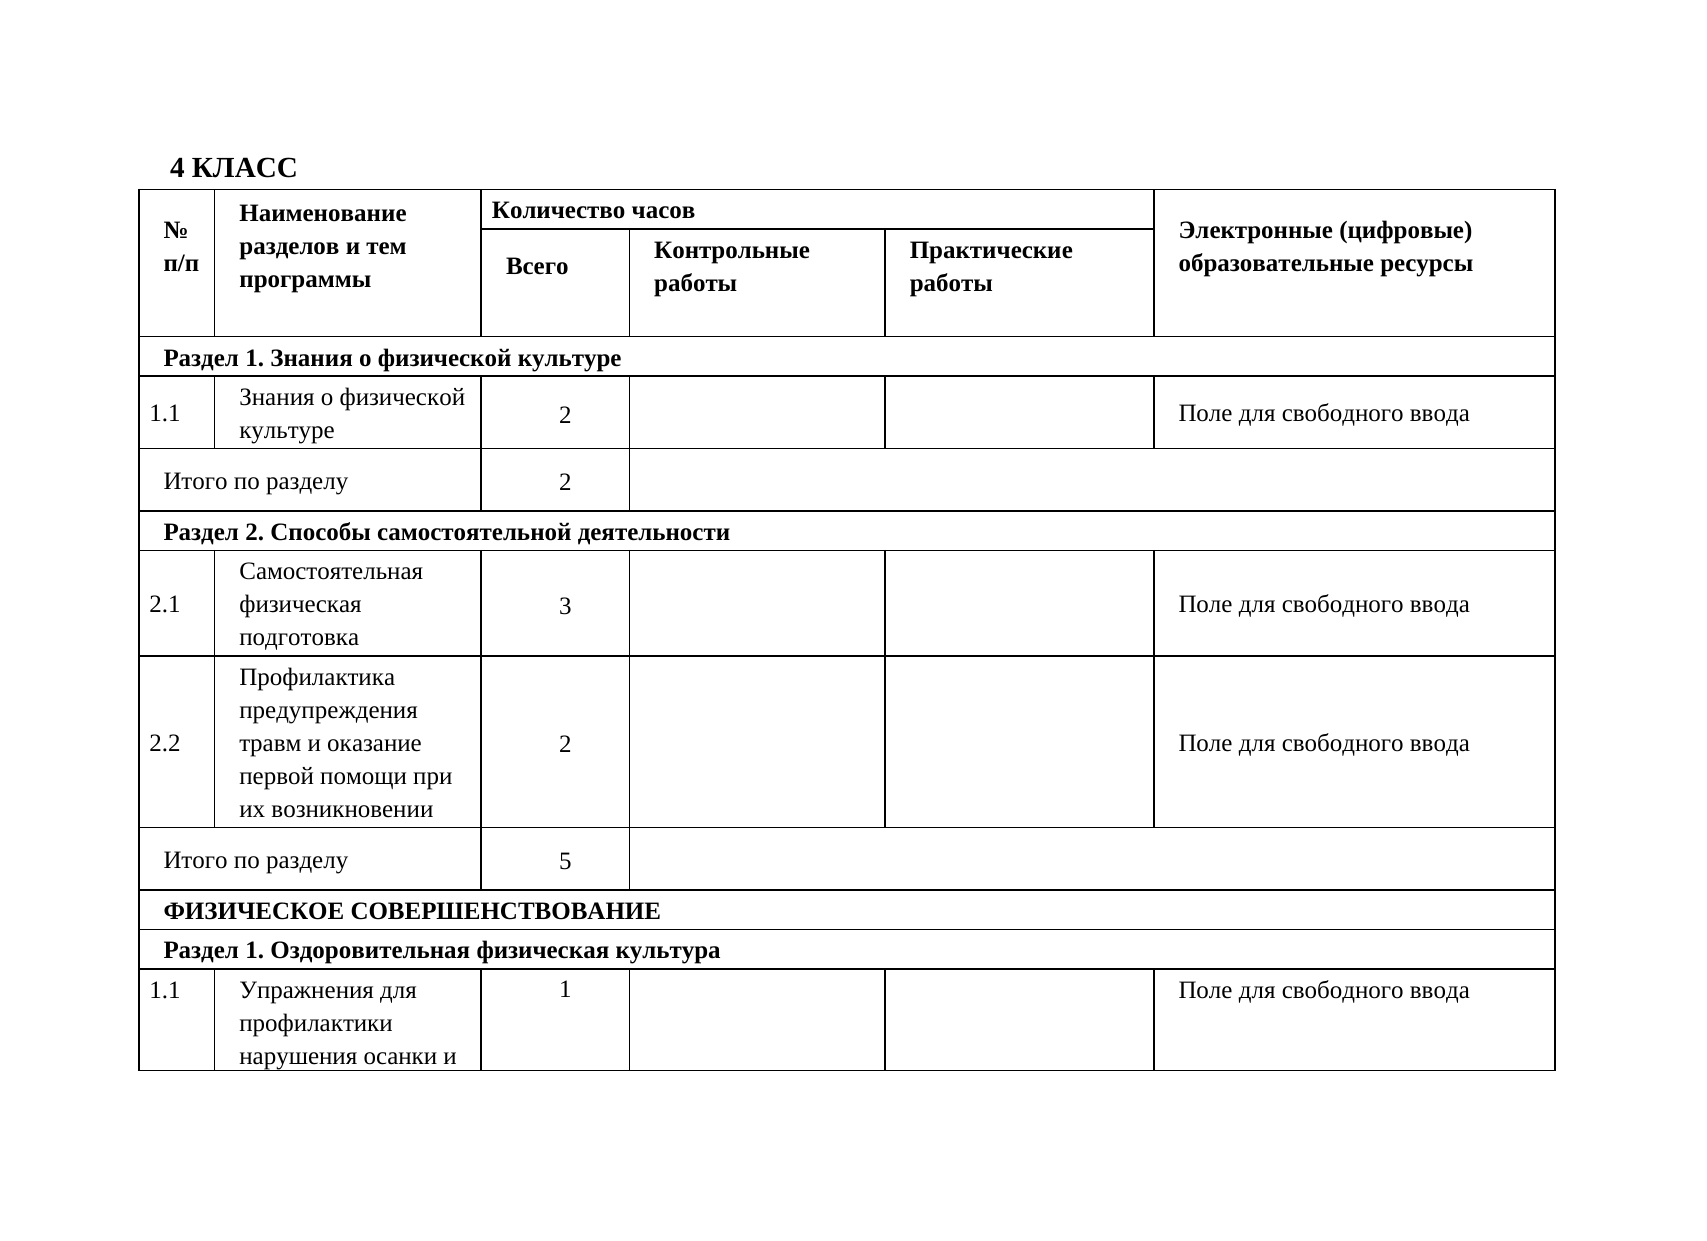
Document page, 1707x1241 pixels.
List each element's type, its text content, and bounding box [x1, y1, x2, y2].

table_cell Раздел 2. Способы самостоятельной деятельности [140, 512, 1554, 550]
table_cell ФИЗИЧЕСКОЕ СОВЕРШЕНСТВОВАНИЕ [140, 891, 1554, 929]
table_cell 1.1 [140, 377, 214, 448]
table_cell [630, 551, 884, 655]
table_cell [886, 377, 1153, 448]
table_header Количество часов [482, 190, 1153, 228]
table_cell Поле для свободного ввода [1155, 657, 1554, 827]
table_cell 2 [482, 377, 629, 448]
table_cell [1155, 970, 1554, 1069]
table_cell Итого по разделу [140, 828, 480, 889]
table_cell Самостоятельная физическая подготовка [215, 551, 480, 655]
table_cell Поле для свободного ввода [1155, 551, 1554, 655]
table_cell [630, 970, 884, 1069]
table_cell 3 [482, 551, 629, 655]
table_cell [886, 657, 1153, 827]
table_cell 2.2 [140, 657, 214, 827]
text 4 КЛАСС [162, 150, 1557, 183]
table_cell 2 [482, 449, 629, 510]
table_header Наименование разделов и тем программы [215, 190, 480, 336]
table_cell Поле для свободного ввода [1155, 377, 1554, 448]
table_cell 2 [482, 657, 629, 827]
table_cell Практические работы [886, 230, 1153, 336]
table_cell Контрольные работы [630, 230, 884, 336]
table_cell Раздел 1. Знания о физической культуре [140, 337, 1554, 375]
table_header № п/п [140, 190, 214, 336]
table_cell 1.1 [140, 970, 214, 1069]
table_cell [886, 970, 1153, 1069]
table_cell [630, 657, 884, 827]
table_cell [630, 828, 1554, 889]
table_cell Итого по разделу [140, 449, 480, 510]
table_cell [215, 970, 480, 1069]
table_cell Раздел 1. Оздоровительная физическая культура [140, 930, 1554, 968]
table_cell 2.1 [140, 551, 214, 655]
table_cell [630, 377, 884, 448]
table_cell Всего [482, 230, 629, 336]
table_cell [630, 449, 1554, 510]
table_header Электронные (цифровые) образовательные ресурсы [1155, 190, 1554, 336]
table_cell Профилактика предупреждения травм и оказание первой помощи при их возникновении [215, 657, 480, 827]
table_cell 1 [482, 970, 629, 1069]
table_cell Знания о физической культуре [215, 377, 480, 448]
table_cell 5 [482, 828, 629, 889]
table_cell [886, 551, 1153, 655]
